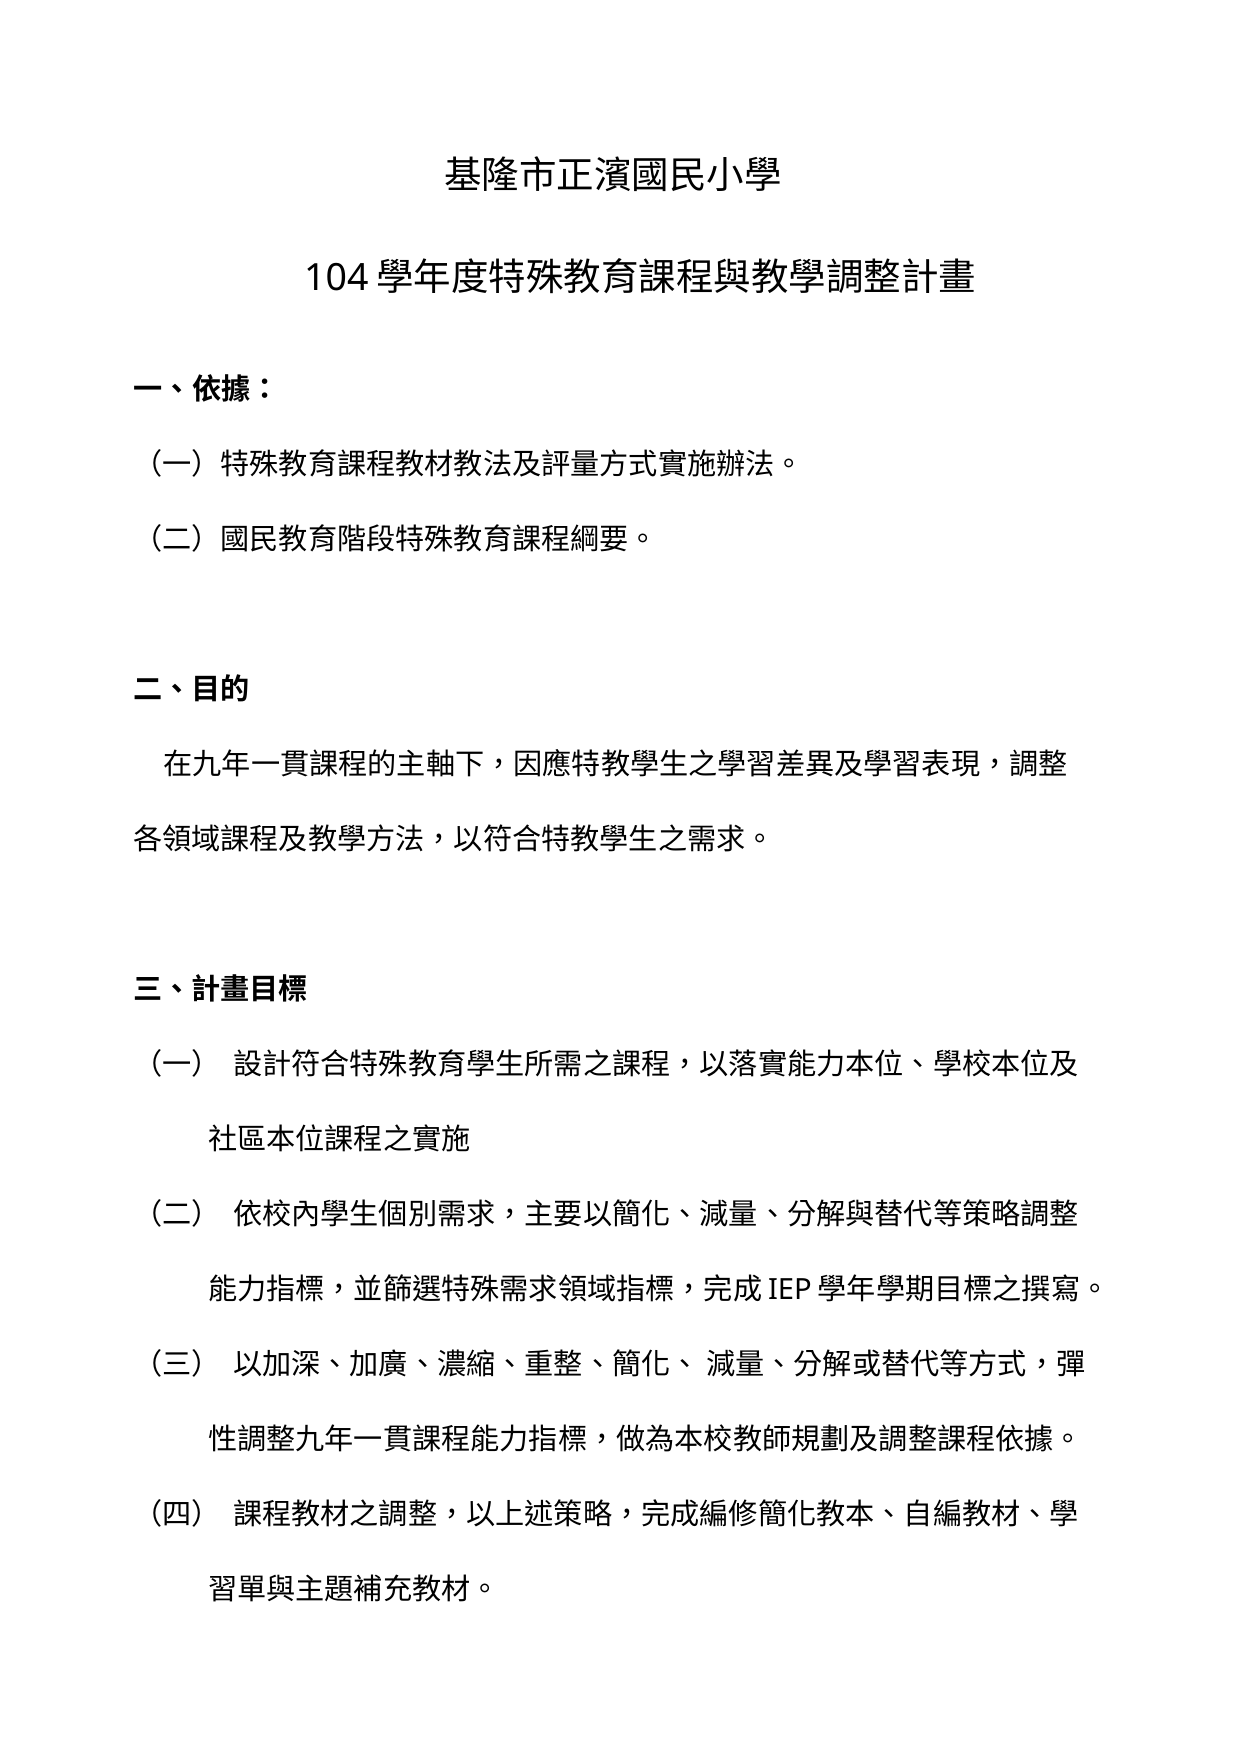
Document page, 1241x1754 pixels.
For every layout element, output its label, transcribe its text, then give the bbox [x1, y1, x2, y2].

list 依據： [133, 349, 1093, 424]
text （一）特殊教育課程教材教法及評量方式實施辦法。 [133, 424, 1093, 499]
list 課程教材之調整，以上述策略，完成編修簡化教本、自編教材、學習單與主題補充教材。 [133, 1474, 1093, 1624]
text 在九年一貫課程的主軸下，因應特教學生之學習差異及學習表現，調整各領域課程及教學方法，以符合特教學生之需求。 [133, 724, 1093, 874]
text 基隆市正濱國民小學 [133, 134, 1093, 209]
text 二、目的 [133, 649, 1093, 724]
text 三、計畫目標 [133, 949, 1093, 1024]
text 104學年度特殊教育課程與教學調整計畫 [133, 236, 1093, 311]
list 以加深、加廣、濃縮、重整、簡化、 減量、分解或替代等方式，彈性調整九年一貫課程能力指標，做為本校教師規劃及調整課程依據。 [133, 1324, 1093, 1474]
list 依校內學生個別需求，主要以簡化、減量、分解與替代等策略調整能力指標，並篩選特殊需求領域指標，完成IEP學年學期目標之撰寫。 [133, 1174, 1093, 1324]
list 設計符合特殊教育學生所需之課程，以落實能力本位、學校本位及社區本位課程之實施 [133, 1024, 1093, 1174]
text （二）國民教育階段特殊教育課程綱要。 [133, 499, 1093, 574]
